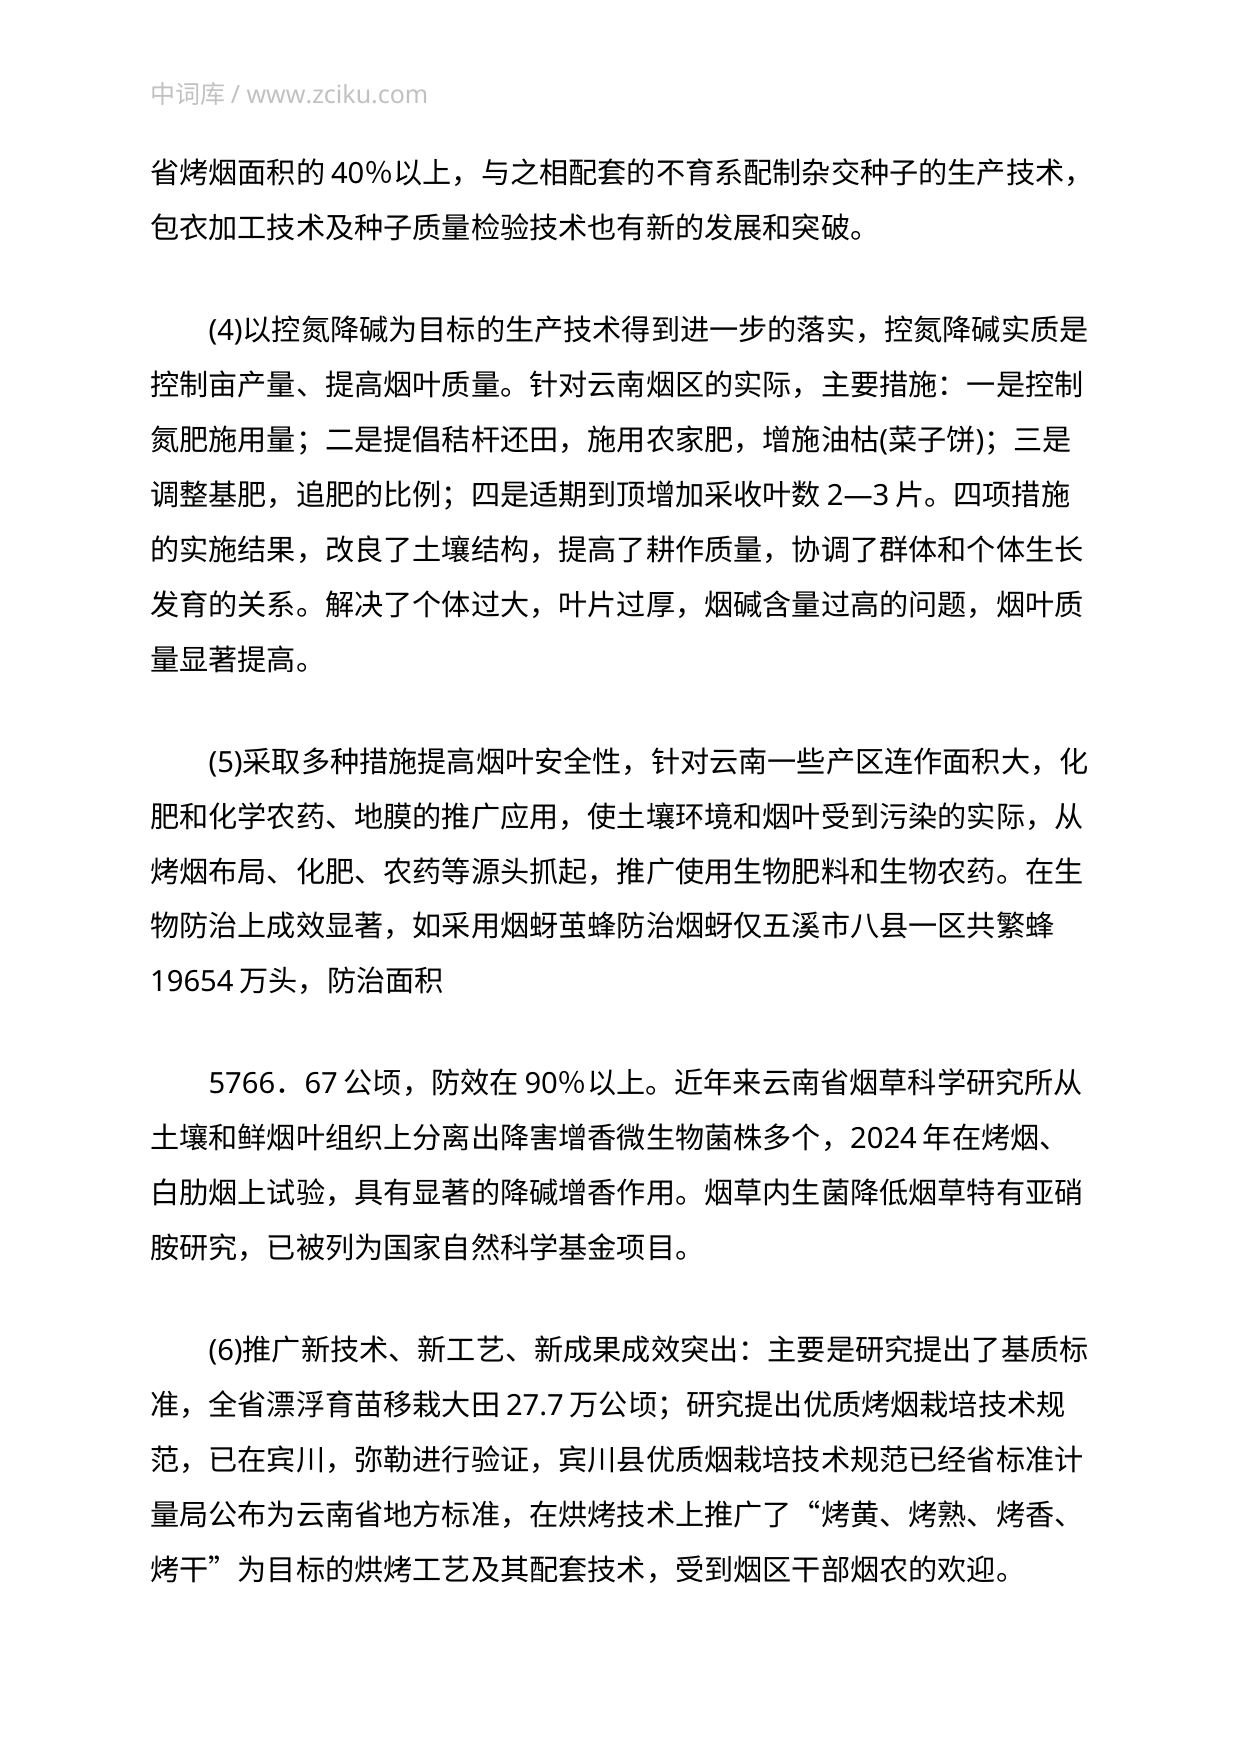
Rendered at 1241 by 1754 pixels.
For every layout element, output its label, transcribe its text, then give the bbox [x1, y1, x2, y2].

text 5766．67公顷，防效在90％以上。近年来云南省烟草科学研究所从土壤和鲜烟叶组织上分离出降害增香微生物菌株多个，2024年在烤烟、白肋烟上试验，具有显著的降碱增香作用。烟草内生菌降低烟草特有亚硝胺研究，已被列为国家自然科学基金项目。 [150, 1060, 1090, 1267]
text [150, 150, 1090, 247]
text (4)以控氮降碱为目标的生产技术得到进一步的落实，控氮降碱实质是控制亩产量、提高烟叶质量。针对云南烟区的实际，主要措施：一是控制氮肥施用量；二是提倡秸杆还田，施用农家肥，增施油枯(菜子饼)；三是调整基肥，追肥的比例；四是适期到顶增加采收叶数2—3片。四项措施的实施结果，改良了土壤结构，提高了耕作质量，协调了群体和个体生长发育的关系。解决了个体过大，叶片过厚，烟碱含量过高的问题，烟叶质量显著提高。 [150, 307, 1090, 679]
text (5)采取多种措施提高烟叶安全性，针对云南一些产区连作面积大，化肥和化学农药、地膜的推广应用，使土壤环境和烟叶受到污染的实际，从烤烟布局、化肥、农药等源头抓起，推广使用生物肥料和生物农药。在生物防治上成效显著，如采用烟蚜茧蜂防治烟蚜仅五溪市八县一区共繁蜂19654万头，防治面积 [150, 738, 1090, 1000]
text (6)推广新技术、新工艺、新成果成效突出：主要是研究提出了基质标准，全省漂浮育苗移栽大田27.7万公顷；研究提出优质烤烟栽培技术规范，已在宾川，弥勒进行验证，宾川县优质烟栽培技术规范已经省标准计量局公布为云南省地方标准，在烘烤技术上推广了“烤黄、烤熟、烤香、烤干”为目标的烘烤工艺及其配套技术，受到烟区干部烟农的欢迎。 [150, 1327, 1090, 1589]
